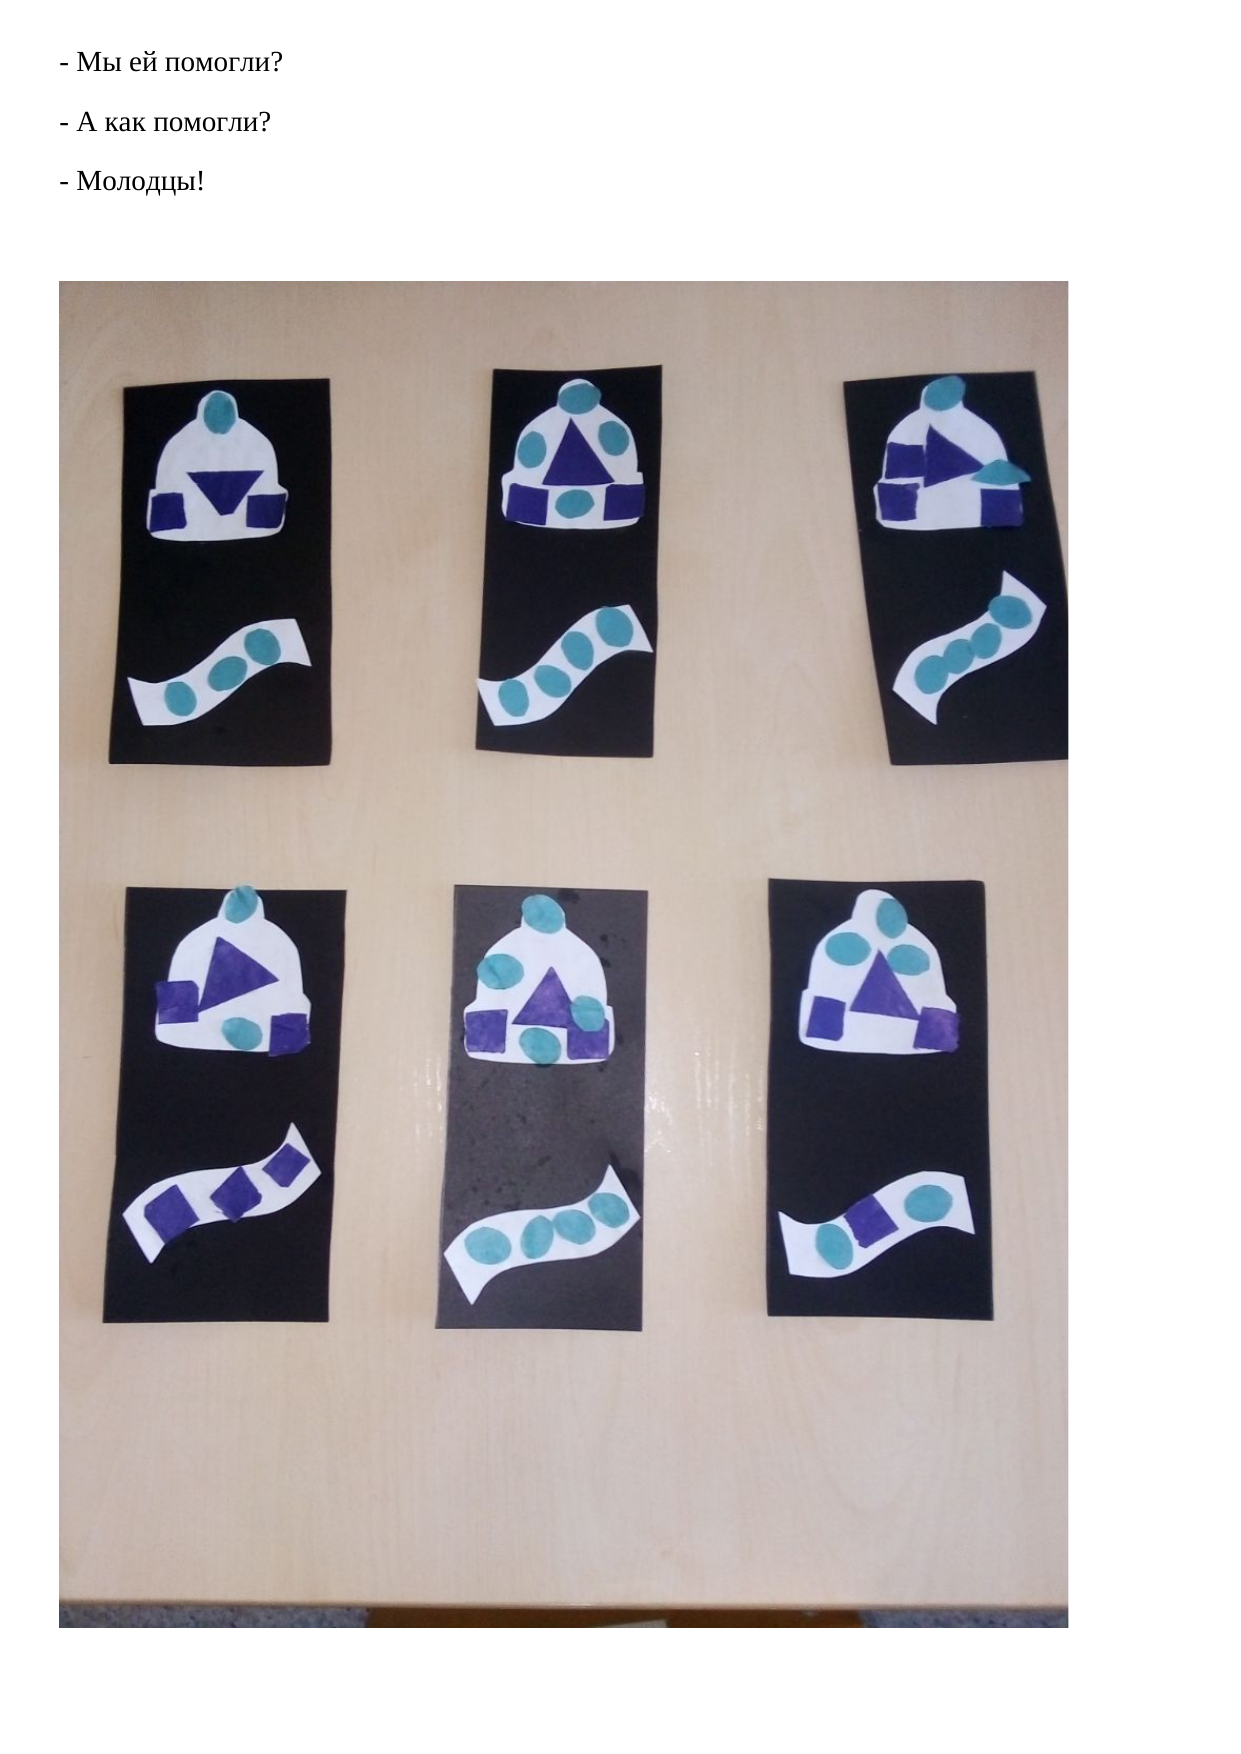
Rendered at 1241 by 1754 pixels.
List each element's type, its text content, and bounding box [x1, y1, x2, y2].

picture [59, 281, 1069, 1628]
text - А как помогли? [59, 104, 1152, 137]
text - Мы ей помогли? [59, 44, 1152, 78]
text - Молодцы! [59, 163, 1152, 197]
